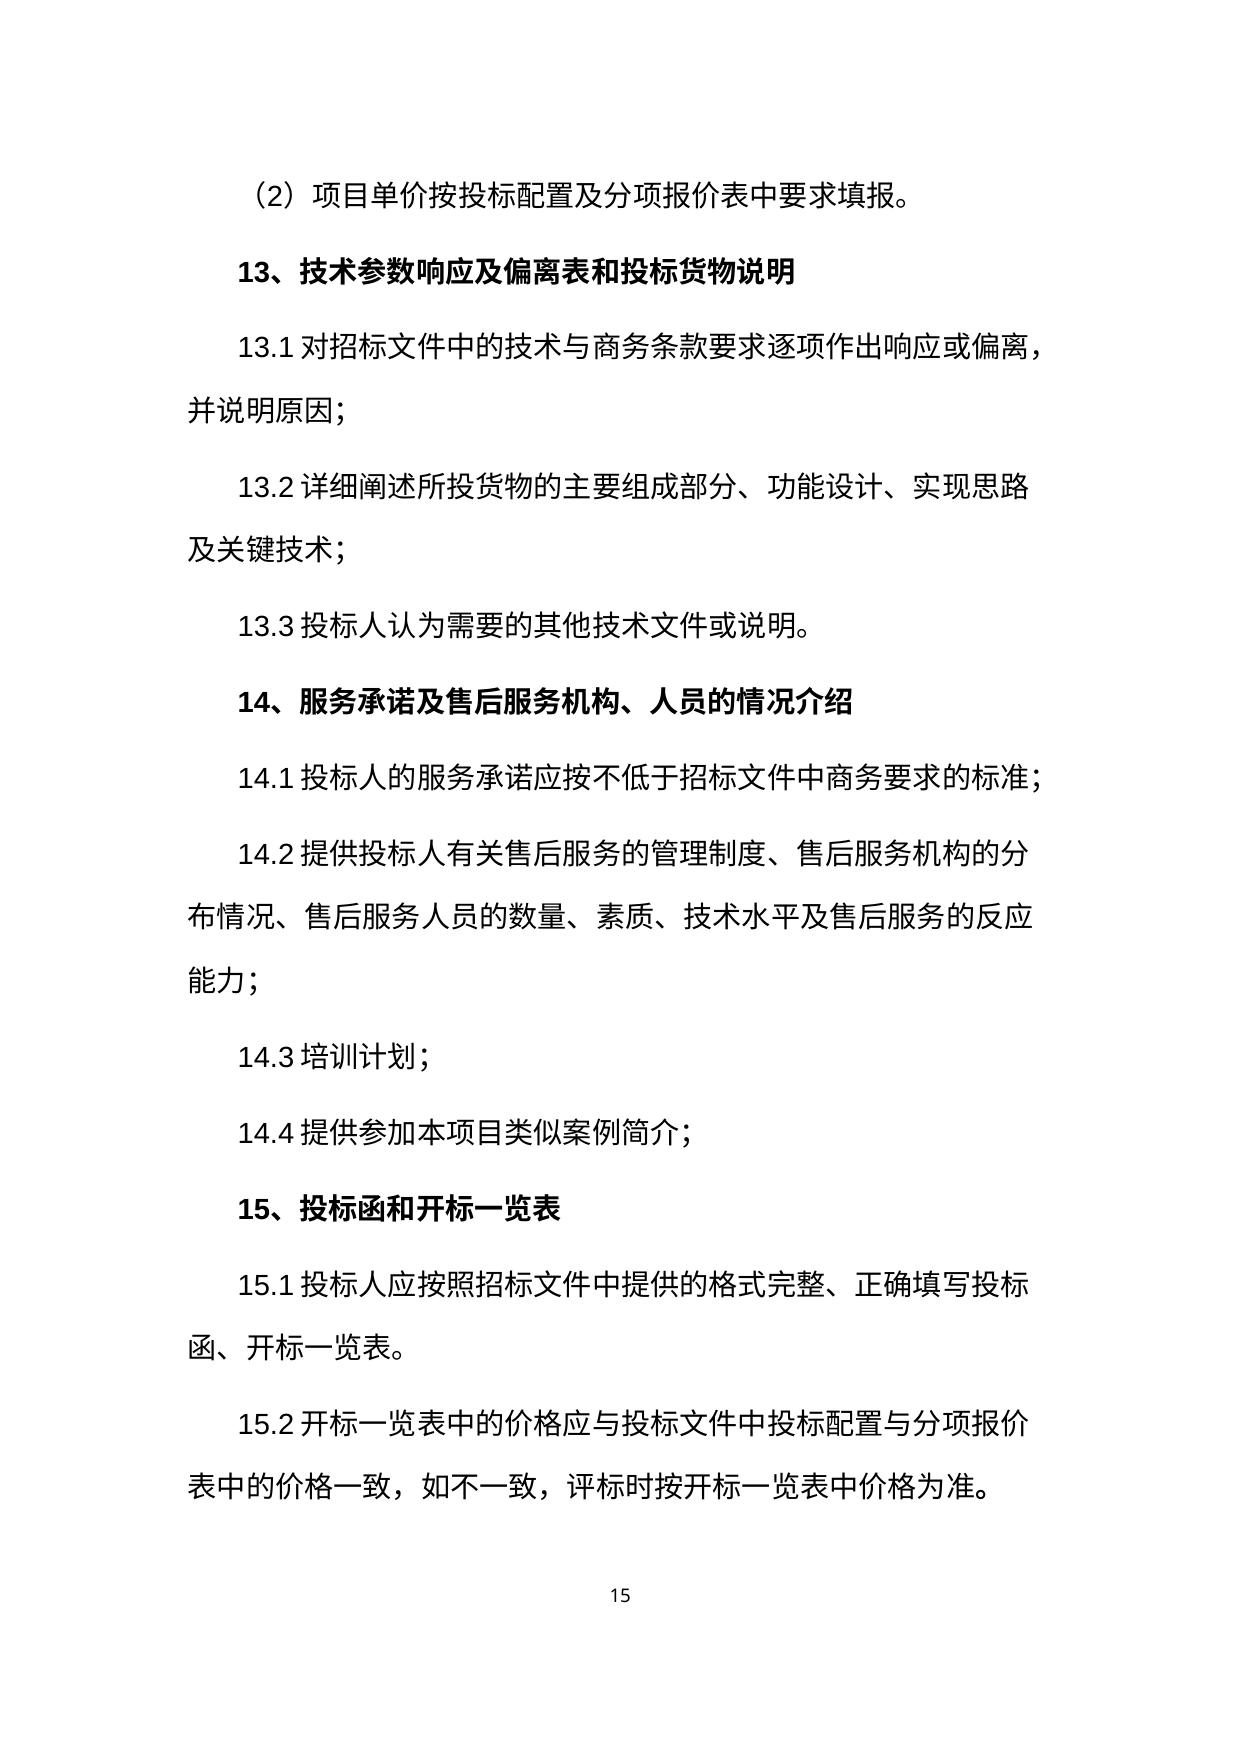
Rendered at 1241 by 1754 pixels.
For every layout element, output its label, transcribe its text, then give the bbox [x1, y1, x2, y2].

text 15、投标函和开标一览表 [187, 1185, 1053, 1228]
text 14.1投标人的服务承诺应按不低于招标文件中商务要求的标准； [187, 755, 1053, 797]
text 14、服务承诺及售后服务机构、人员的情况介绍 [187, 679, 1053, 721]
text 14.2提供投标人有关售后服务的管理制度、售后服务机构的分布情况、售后服务人员的数量、素质、技术水平及售后服务的反应能力； [187, 831, 1053, 1000]
text 15.2开标一览表中的价格应与投标文件中投标配置与分项报价表中的价格一致，如不一致，评标时按开标一览表中价格为准。 [187, 1401, 1053, 1506]
text 14.3培训计划； [187, 1033, 1053, 1076]
text 13.2详细阐述所投货物的主要组成部分、功能设计、实现思路及关键技术； [187, 463, 1053, 569]
text 13.3投标人认为需要的其他技术文件或说明。 [187, 603, 1053, 645]
text 13.1对招标文件中的技术与商务条款要求逐项作出响应或偏离，并说明原因； [187, 324, 1053, 430]
text 13、技术参数响应及偏离表和投标货物说明 [187, 248, 1053, 290]
text 14.4提供参加本项目类似案例简介； [187, 1109, 1053, 1152]
text 15.1投标人应按照招标文件中提供的格式完整、正确填写投标函、开标一览表。 [187, 1261, 1053, 1367]
text （2）项目单价按投标配置及分项报价表中要求填报。 [187, 172, 1053, 214]
